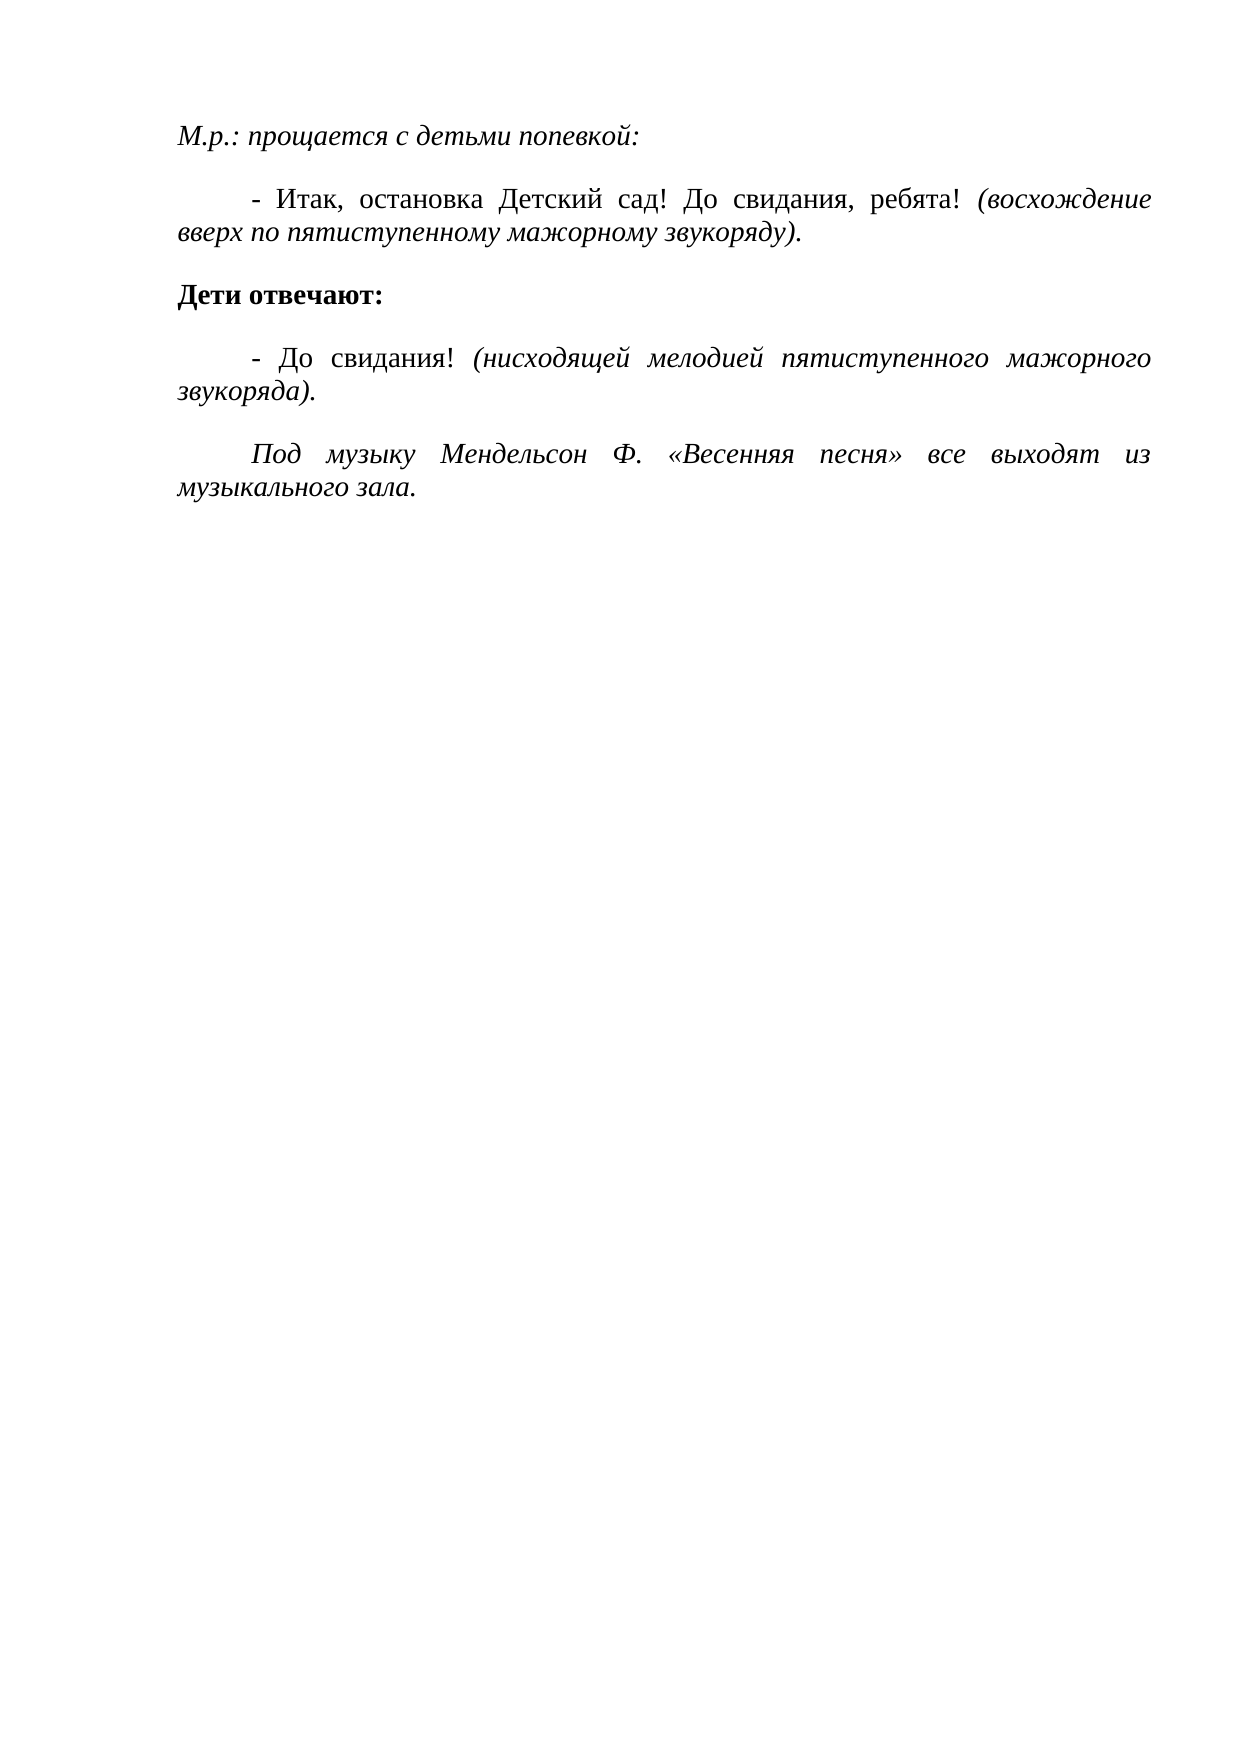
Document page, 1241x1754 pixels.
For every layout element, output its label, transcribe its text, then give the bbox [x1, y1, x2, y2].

text Под музыку Мендельсон Ф. «Весенняя песня» все выходят из музыкального зала. [177, 436, 1152, 503]
text Дети отвечают: [177, 277, 1152, 311]
text М.р.: прощается с детьми попевкой: [177, 118, 1152, 152]
text - До свидания! (нисходящей мелодией пятиступенного мажорного звукоряда). [177, 340, 1152, 407]
text - Итак, остановка Детский сад! До свидания, ребята! (восхождение вверх по пятиступенному мажорному звукоряду). [177, 181, 1152, 248]
